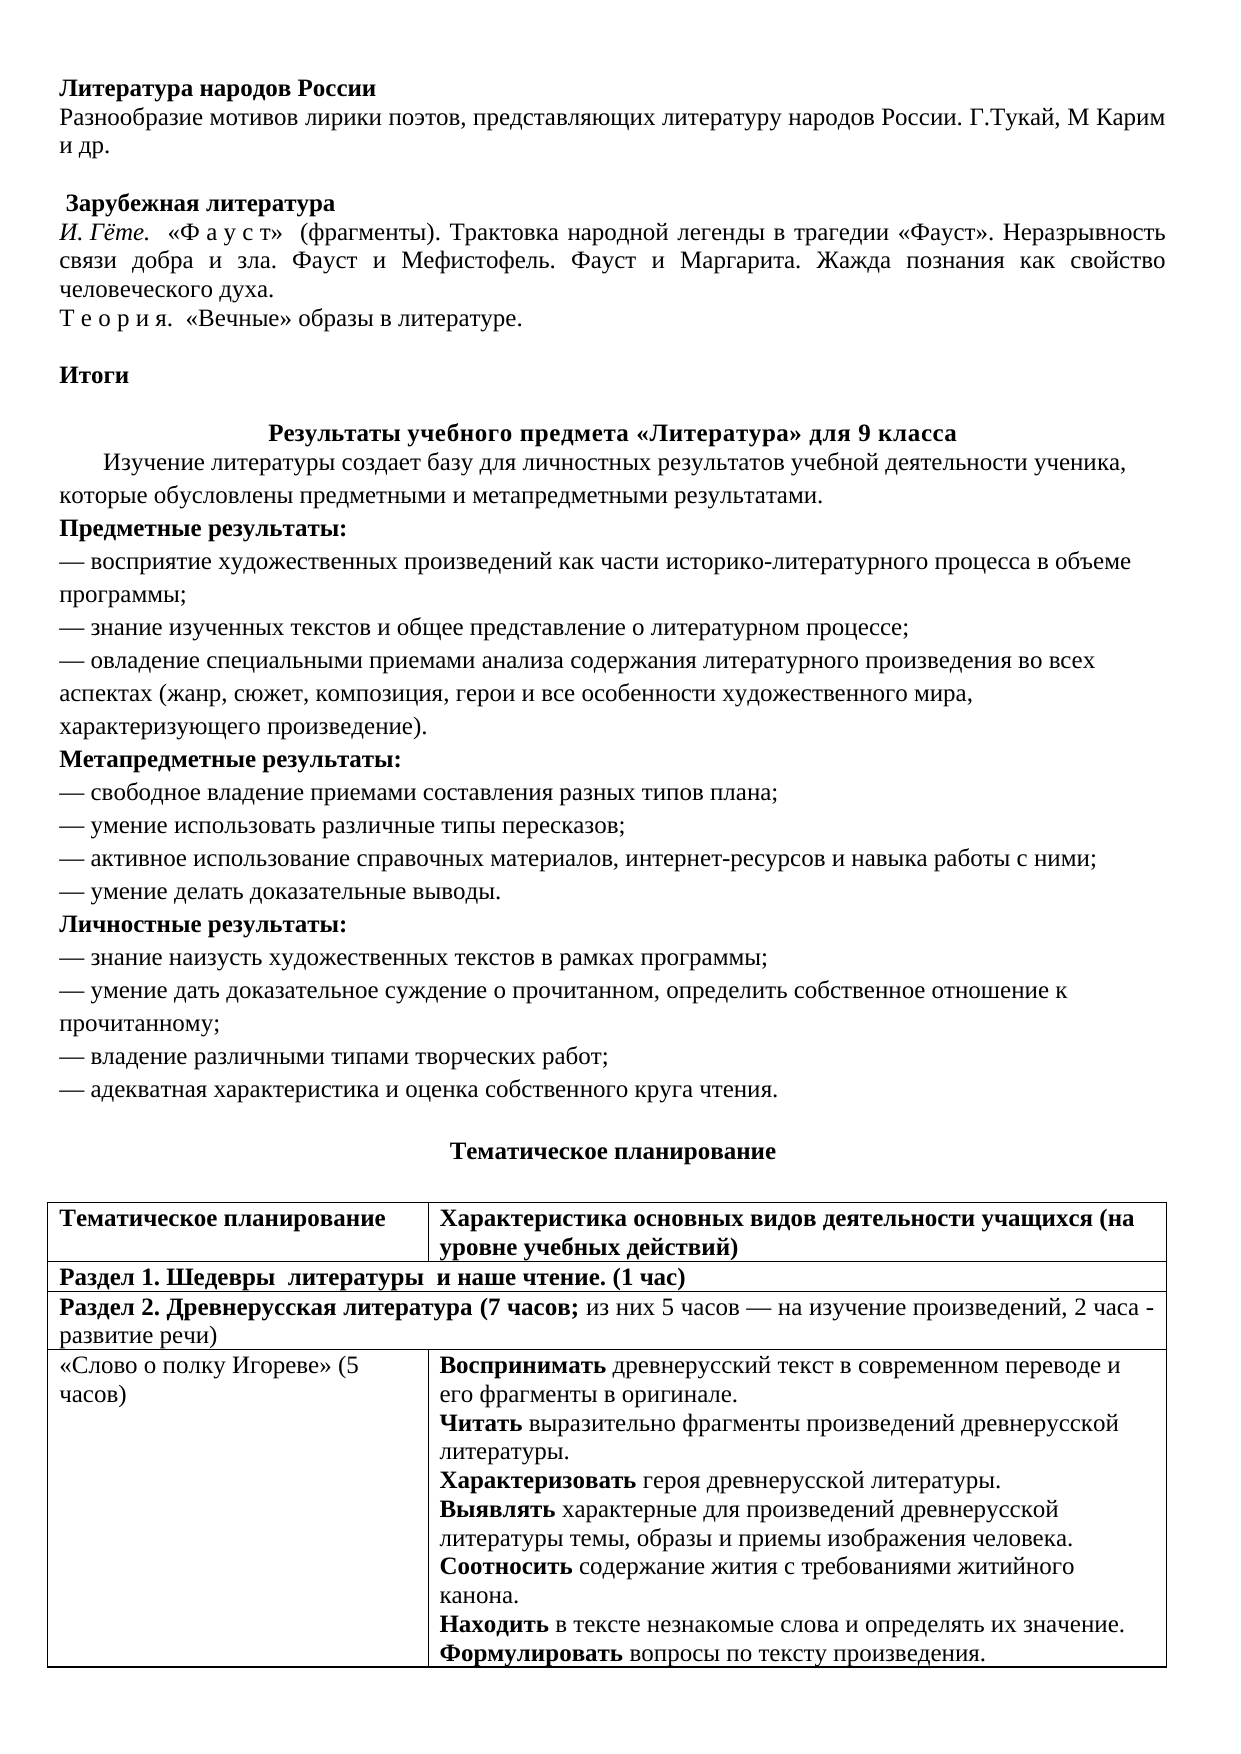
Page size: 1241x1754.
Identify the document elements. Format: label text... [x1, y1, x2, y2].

table_cell Раздел 1. Шедевры литературы и наше чтение. (1 час) [48, 1262, 1166, 1291]
text Зарубежная литература [59, 188, 1167, 217]
text И. Гёте. «Ф а у с т» (фрагменты). Трактовка народной легенды в трагедии «Фауст». Неразрывность связи добра и зла. Фауст и Мефистофель. Фауст и Маргарита. Жажда познания как свойство человеческого духа. [59, 217, 1167, 303]
text — владение различными типами творческих работ; [59, 1041, 1167, 1070]
text Предметные результаты: [59, 513, 1167, 542]
text Личностные результаты: [59, 909, 1167, 938]
text — знание изученных текстов и общее представление о литературном процессе; [59, 612, 1167, 641]
table_cell Раздел 2. Древнерусская литература (7 часов; из них 5 часов — на изучение произведений, 2 часа - развитие речи) [48, 1292, 1166, 1349]
text Результаты учебного предмета «Литература» для 9 класса [59, 418, 1167, 447]
text — адекватная характеристика и оценка собственного круга чтения. [59, 1074, 1167, 1103]
text Литература народов России [59, 73, 1167, 102]
text Разнообразие мотивов лирики поэтов, представляющих литературу народов России. Г.Тукай, М Карим и др. [59, 102, 1167, 159]
table_header Характеристика основных видов деятельности учащихся (на уровне учебных действий) [429, 1203, 1166, 1261]
text — восприятие художественных произведений как части историко-литературного процесса в объеме программы; [59, 546, 1167, 608]
text — овладение специальными приемами анализа содержания литературного произведения во всех аспектах (жанр, сюжет, композиция, герои и все особенности художественного мира, характеризующего произведение). [59, 645, 1167, 740]
table_header Тематическое планирование [48, 1203, 428, 1261]
text — умение делать доказательные выводы. [59, 876, 1167, 905]
text — свободное владение приемами составления разных типов плана; [59, 777, 1167, 806]
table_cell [429, 1350, 1166, 1666]
text — знание наизусть художественных текстов в рамках программы; [59, 942, 1167, 971]
text — активное использование справочных материалов, интернет-ресурсов и навыка работы с ними; [59, 843, 1167, 872]
text — умение использовать различные типы пересказов; [59, 810, 1167, 839]
text — умение дать доказательное суждение о прочитанном, определить собственное отношение к прочитанному; [59, 975, 1167, 1037]
text Тематическое планирование [59, 1136, 1167, 1165]
text Т е о р и я. «Вечные» образы в литературе. [59, 303, 1167, 332]
text Итоги [59, 361, 1167, 389]
text Изучение литературы создает базу для личностных результатов учебной деятельности ученика, которые обусловлены предметными и метапредметными результатами. [59, 447, 1167, 509]
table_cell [48, 1350, 428, 1666]
text Метапредметные результаты: [59, 744, 1167, 773]
